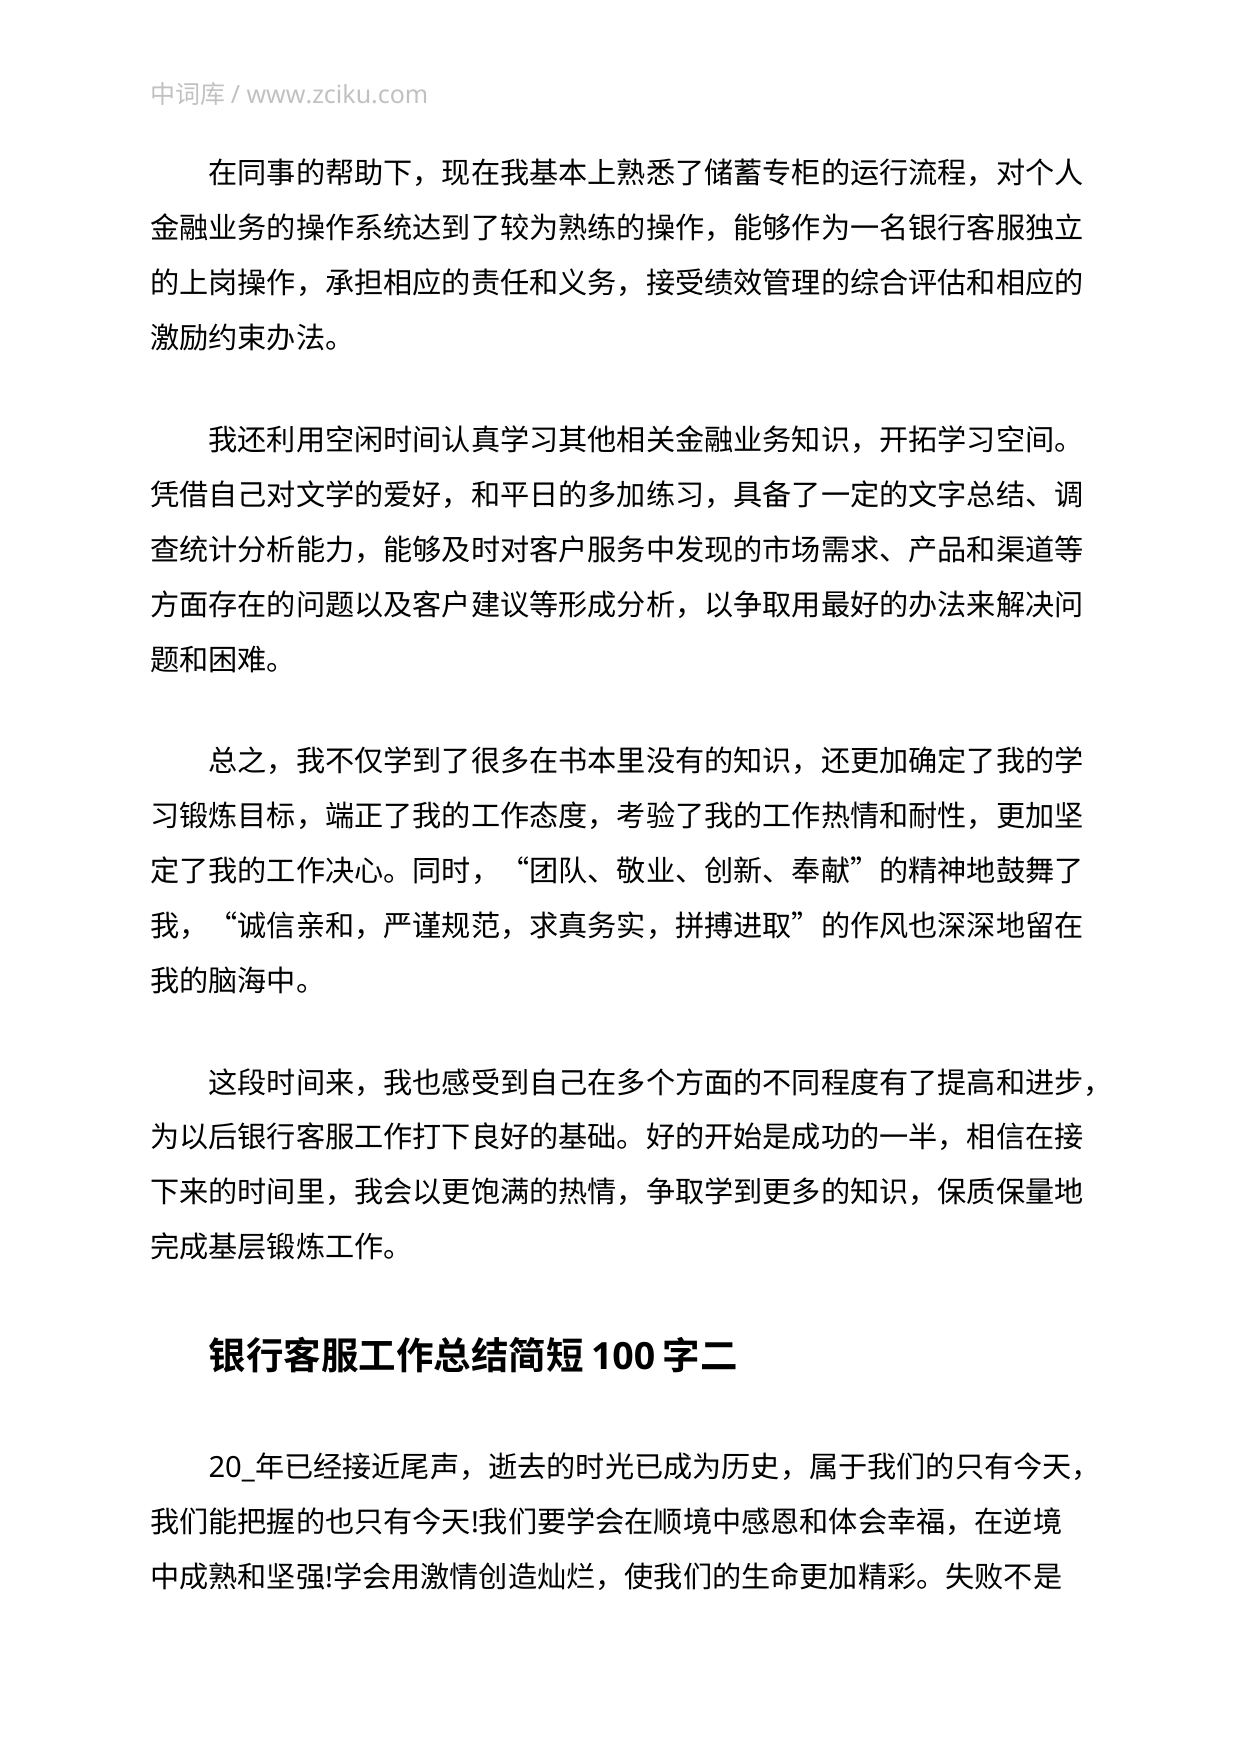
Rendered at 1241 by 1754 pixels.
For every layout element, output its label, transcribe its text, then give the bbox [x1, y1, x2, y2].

text 总之，我不仅学到了很多在书本里没有的知识，还更加确定了我的学习锻炼目标，端正了我的工作态度，考验了我的工作热情和耐性，更加坚定了我的工作决心。同时，“团队、敬业、创新、奉献”的精神地鼓舞了我，“诚信亲和，严谨规范，求真务实，拼搏进取”的作风也深深地留在我的脑海中。 [150, 738, 1090, 1000]
text 银行客服工作总结简短100字二 [150, 1326, 1090, 1380]
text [150, 1443, 1090, 1596]
text 我还利用空闲时间认真学习其他相关金融业务知识，开拓学习空间。凭借自己对文学的爱好，和平日的多加练习，具备了一定的文字总结、调查统计分析能力，能够及时对客户服务中发现的市场需求、产品和渠道等方面存在的问题以及客户建议等形成分析，以争取用最好的办法来解决问题和困难。 [150, 416, 1090, 678]
text 在同事的帮助下，现在我基本上熟悉了储蓄专柜的运行流程，对个人金融业务的操作系统达到了较为熟练的操作，能够作为一名银行客服独立的上岗操作，承担相应的责任和义务，接受绩效管理的综合评估和相应的激励约束办法。 [150, 150, 1090, 357]
text 这段时间来，我也感受到自己在多个方面的不同程度有了提高和进步，为以后银行客服工作打下良好的基础。好的开始是成功的一半，相信在接下来的时间里，我会以更饱满的热情，争取学到更多的知识，保质保量地完成基层锻炼工作。 [150, 1059, 1090, 1266]
